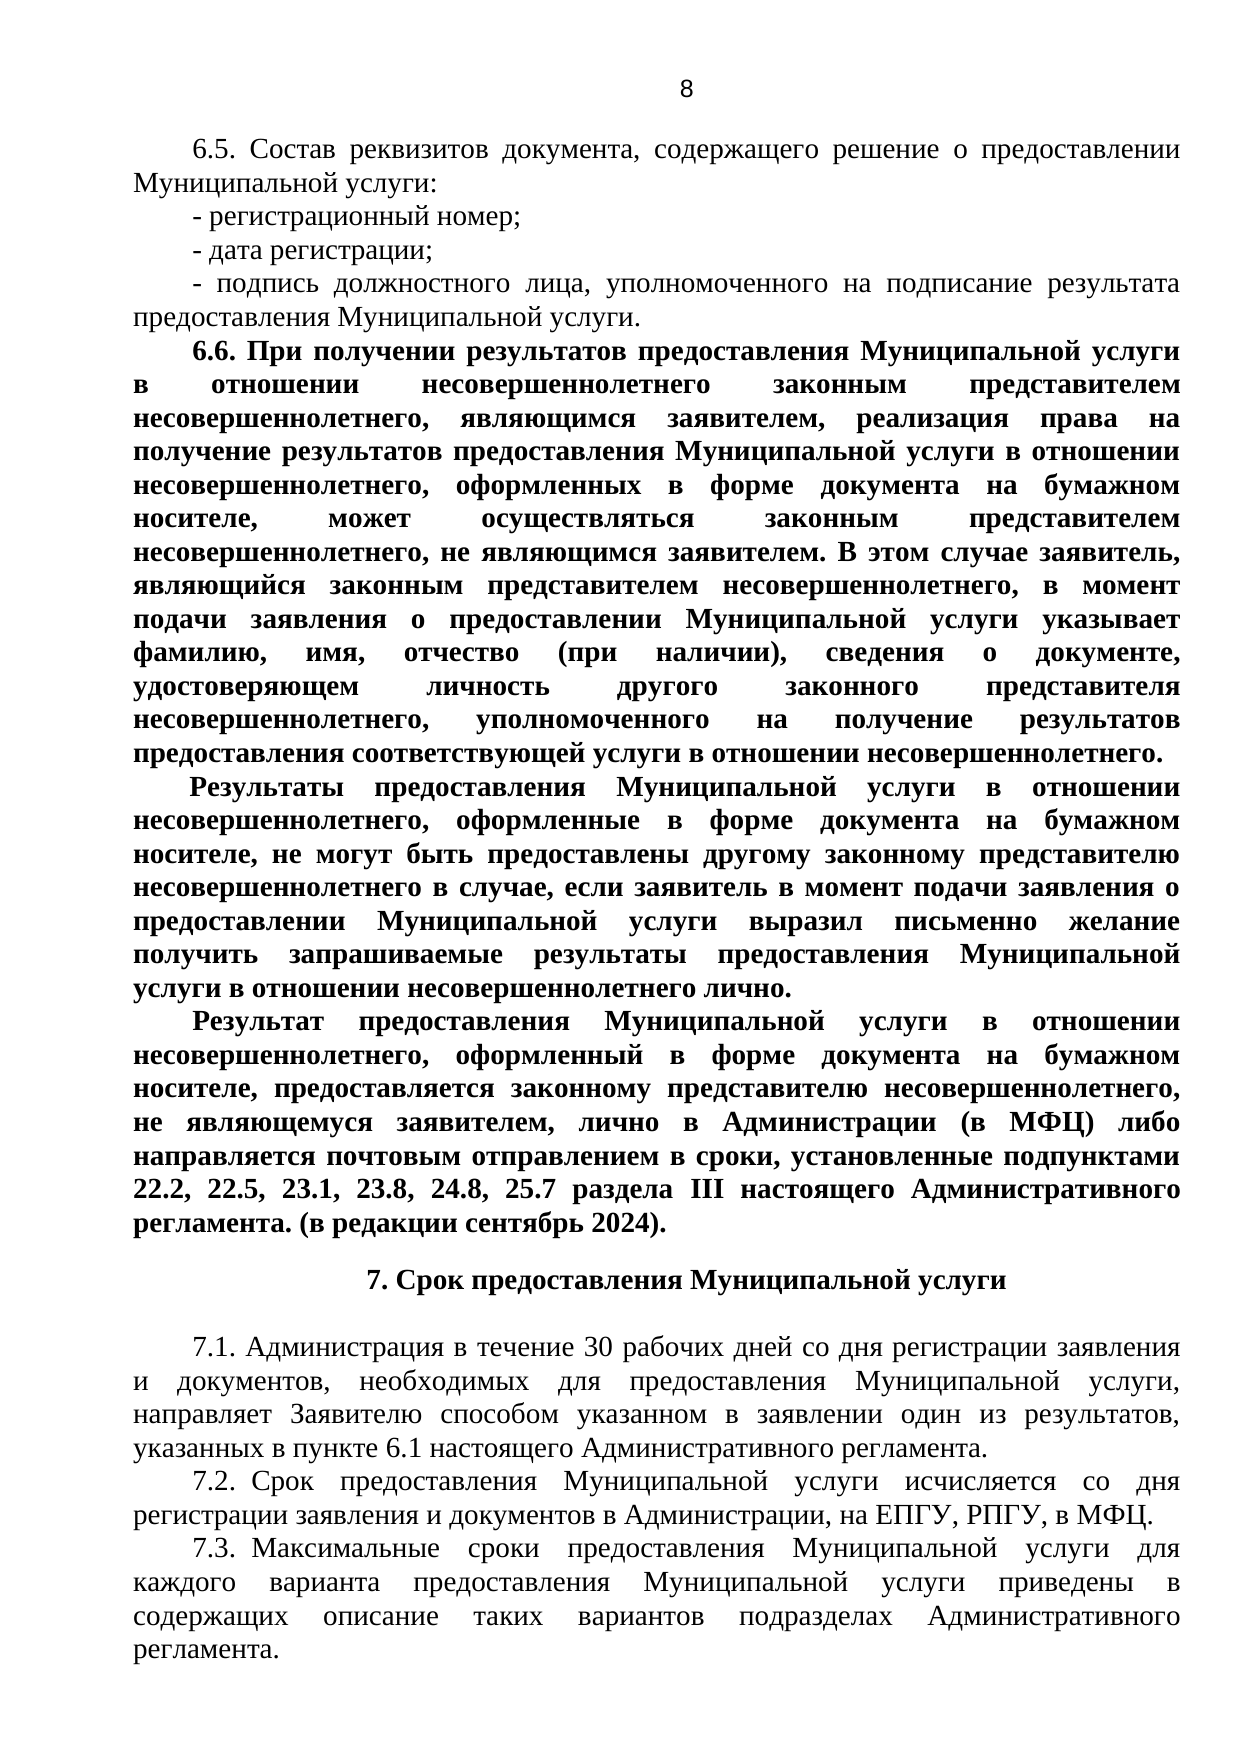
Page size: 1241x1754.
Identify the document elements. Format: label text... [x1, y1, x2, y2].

text Результаты предоставления Муниципальной услуги в отношении несовершеннолетнего, оформленные в форме документа на бумажном носителе, не могут быть предоставлены другому законному представителю несовершеннолетнего в случае, если заявитель в момент подачи заявления о предоставлении Муниципальной услуги выразил письменно желание получить запрашиваемые результаты предоставления Муниципальной услуги в отношении несовершеннолетнего лично. [133, 769, 1181, 1003]
text Результат предоставления Муниципальной услуги в отношении несовершеннолетнего, оформленный в форме документа на бумажном носителе, предоставляется законному представителю несовершеннолетнего, не являющемуся заявителем, лично в Администрации (в МФЦ) либо направляется почтовым отправлением в сроки, установленные подпунктами 22.2, 22.5, 23.1, 23.8, 24.8, 25.7 раздела III настоящего Административного регламента. (в редакции сентябрь 2024). [133, 1003, 1181, 1238]
list Срок предоставления Муниципальной услуги исчисляется со дня регистрации заявления и документов в Администрации, на ЕПГУ, РПГУ, в МФЦ. [133, 1463, 1181, 1531]
text - подпись должностного лица, уполномоченного на подписание результата предоставления Муниципальной услуги. [133, 266, 1181, 333]
text 7. Срок предоставления Муниципальной услуги [133, 1262, 1181, 1296]
text 6.6. При получении результатов предоставления Муниципальной услуги в отношении несовершеннолетнего законным представителем несовершеннолетнего, являющимся заявителем, реализация права на получение результатов предоставления Муниципальной услуги в отношении несовершеннолетнего, оформленных в форме документа на бумажном носителе, может осуществляться законным представителем несовершеннолетнего, не являющимся заявителем. В этом случае заявитель, являющийся законным представителем несовершеннолетнего, в момент подачи заявления о предоставлении Муниципальной услуги указывает фамилию, имя, отчество (при наличии), сведения о документе, удостоверяющем личность другого законного представителя несовершеннолетнего, уполномоченного на получение результатов предоставления соответствующей услуги в отношении несовершеннолетнего. [133, 333, 1181, 769]
text - регистрационный номер; [133, 198, 1181, 232]
list Максимальные сроки предоставления Муниципальной услуги для каждого варианта предоставления Муниципальной услуги приведены в содержащих описание таких вариантов подразделах Административного регламента. [133, 1531, 1181, 1665]
text 7.1. Администрация в течение 30 рабочих дней со дня регистрации заявления и документов, необходимых для предоставления Муниципальной услуги, направляет Заявителю способом указанном в заявлении один из результатов, указанных в пункте 6.1 настоящего Административного регламента. [133, 1329, 1181, 1463]
text 6.5. Состав реквизитов документа, содержащего решение о предоставлении Муниципальной услуги: [133, 131, 1181, 198]
text - дата регистрации; [133, 232, 1181, 266]
